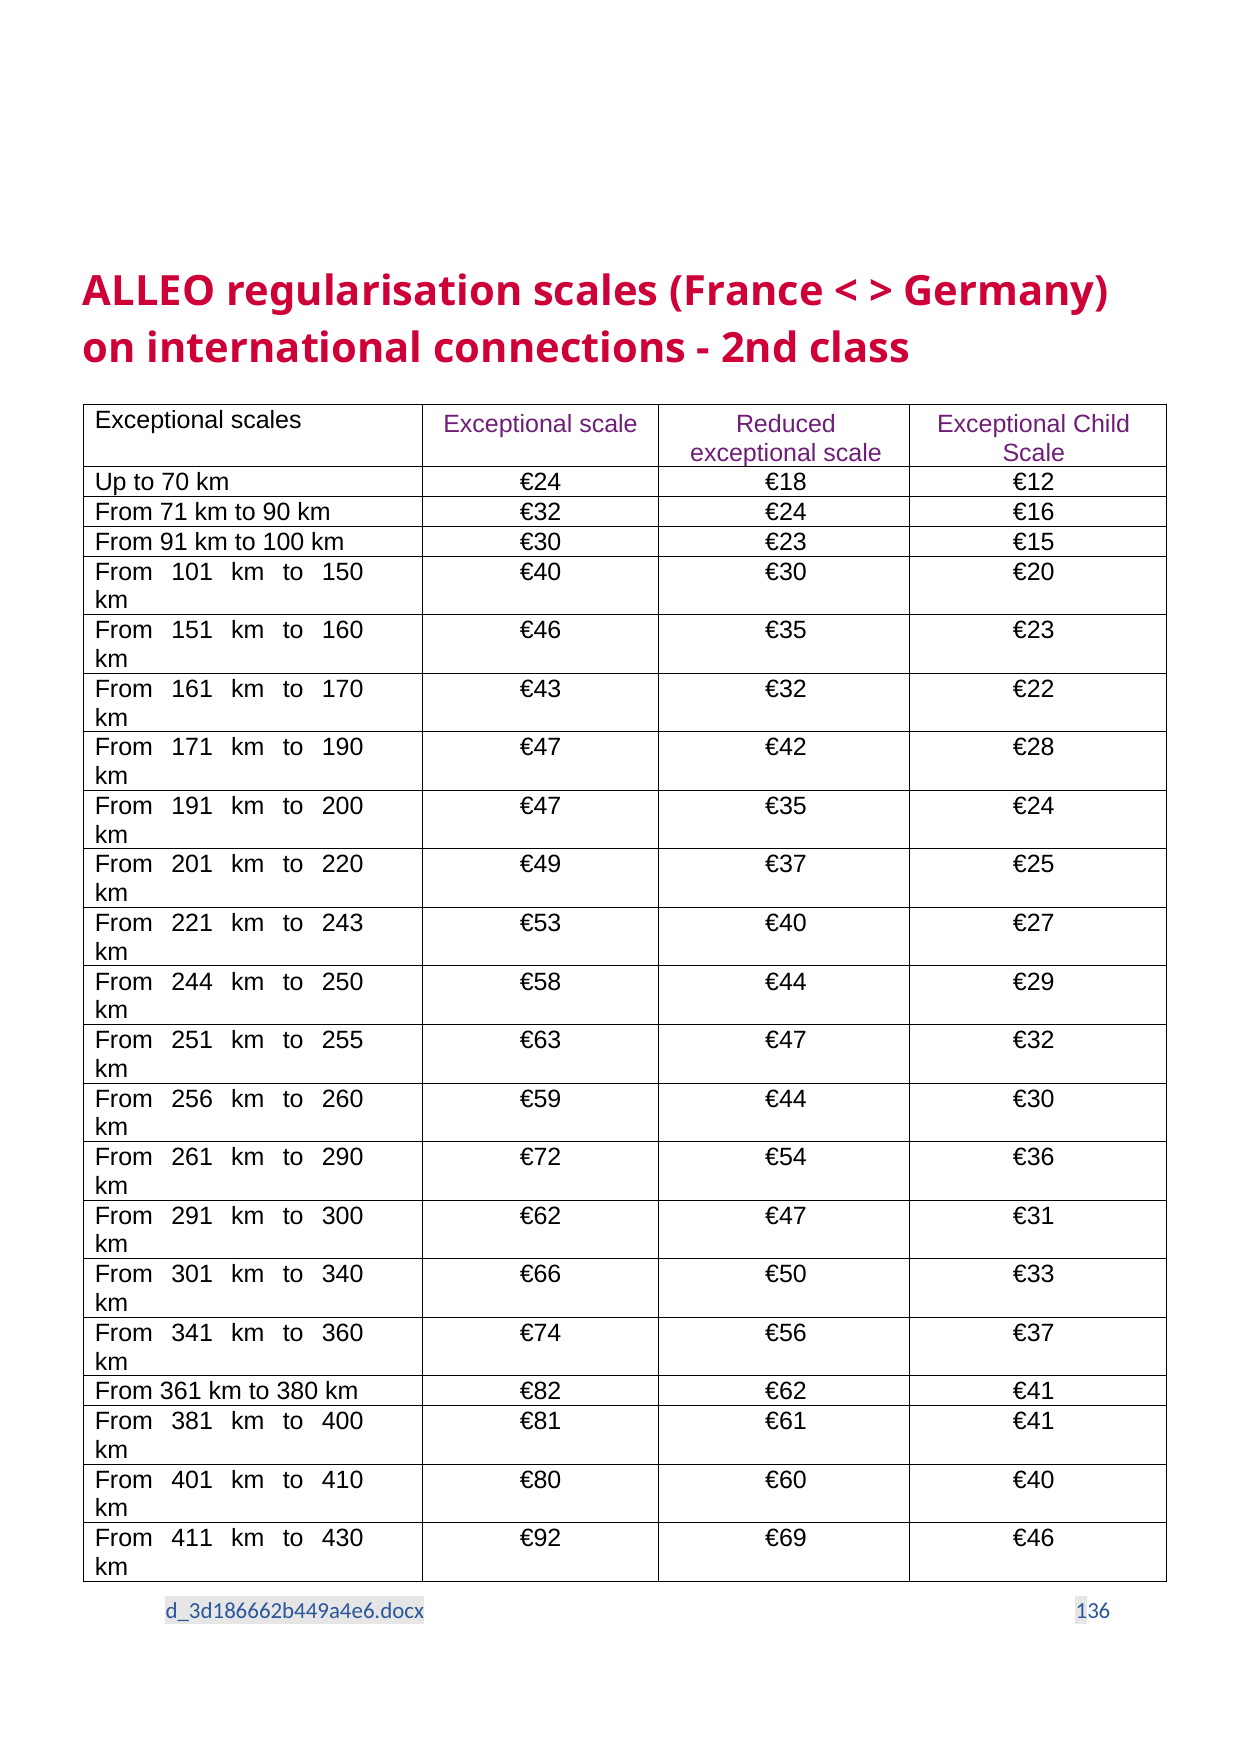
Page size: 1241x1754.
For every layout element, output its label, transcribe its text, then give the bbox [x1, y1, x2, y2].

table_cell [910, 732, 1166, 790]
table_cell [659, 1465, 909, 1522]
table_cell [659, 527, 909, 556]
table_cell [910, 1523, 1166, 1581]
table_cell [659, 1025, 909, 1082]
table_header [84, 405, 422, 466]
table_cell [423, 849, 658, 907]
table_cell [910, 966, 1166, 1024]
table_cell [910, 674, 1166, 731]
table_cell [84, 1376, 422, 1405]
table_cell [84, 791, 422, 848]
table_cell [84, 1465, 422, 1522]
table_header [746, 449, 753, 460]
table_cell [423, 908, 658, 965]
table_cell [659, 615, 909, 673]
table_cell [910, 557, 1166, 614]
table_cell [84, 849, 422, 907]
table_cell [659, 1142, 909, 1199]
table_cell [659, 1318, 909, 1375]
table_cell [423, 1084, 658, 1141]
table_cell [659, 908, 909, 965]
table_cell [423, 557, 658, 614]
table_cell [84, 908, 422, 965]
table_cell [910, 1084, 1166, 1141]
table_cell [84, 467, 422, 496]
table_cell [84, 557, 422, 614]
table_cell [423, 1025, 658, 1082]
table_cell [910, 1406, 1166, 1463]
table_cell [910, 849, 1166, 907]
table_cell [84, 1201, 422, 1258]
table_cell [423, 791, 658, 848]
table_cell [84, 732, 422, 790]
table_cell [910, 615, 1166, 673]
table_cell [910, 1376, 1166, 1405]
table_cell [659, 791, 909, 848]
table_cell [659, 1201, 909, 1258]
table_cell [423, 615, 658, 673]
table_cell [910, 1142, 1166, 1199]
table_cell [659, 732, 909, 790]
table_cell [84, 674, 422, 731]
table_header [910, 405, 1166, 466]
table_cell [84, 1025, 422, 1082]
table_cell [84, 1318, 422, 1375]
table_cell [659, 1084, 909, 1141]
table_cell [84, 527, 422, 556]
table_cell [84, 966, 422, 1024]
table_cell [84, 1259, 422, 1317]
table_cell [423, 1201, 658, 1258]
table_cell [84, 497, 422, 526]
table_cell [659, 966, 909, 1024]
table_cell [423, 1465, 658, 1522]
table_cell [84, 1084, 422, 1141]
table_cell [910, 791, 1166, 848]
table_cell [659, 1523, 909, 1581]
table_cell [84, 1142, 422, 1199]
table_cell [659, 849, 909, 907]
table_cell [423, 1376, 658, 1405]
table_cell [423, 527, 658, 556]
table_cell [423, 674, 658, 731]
text ALLEO regularisation scales (France < > Germany) on international connections - 2nd class [83, 261, 1146, 375]
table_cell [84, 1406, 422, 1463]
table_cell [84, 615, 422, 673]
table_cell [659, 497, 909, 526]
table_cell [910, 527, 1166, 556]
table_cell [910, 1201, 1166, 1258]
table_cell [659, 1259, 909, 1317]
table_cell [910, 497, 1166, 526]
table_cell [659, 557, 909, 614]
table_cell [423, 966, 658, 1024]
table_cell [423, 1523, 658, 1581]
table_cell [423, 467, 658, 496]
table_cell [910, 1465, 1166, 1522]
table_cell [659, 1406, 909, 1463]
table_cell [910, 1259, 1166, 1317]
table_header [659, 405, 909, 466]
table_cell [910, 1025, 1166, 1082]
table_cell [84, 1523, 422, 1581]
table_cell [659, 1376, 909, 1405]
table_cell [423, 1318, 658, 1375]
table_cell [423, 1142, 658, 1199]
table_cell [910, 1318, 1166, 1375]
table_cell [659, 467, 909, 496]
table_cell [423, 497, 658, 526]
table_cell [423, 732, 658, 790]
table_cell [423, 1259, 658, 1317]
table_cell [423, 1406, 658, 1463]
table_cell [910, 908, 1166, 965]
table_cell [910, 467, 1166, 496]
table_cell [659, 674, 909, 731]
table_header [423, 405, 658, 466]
